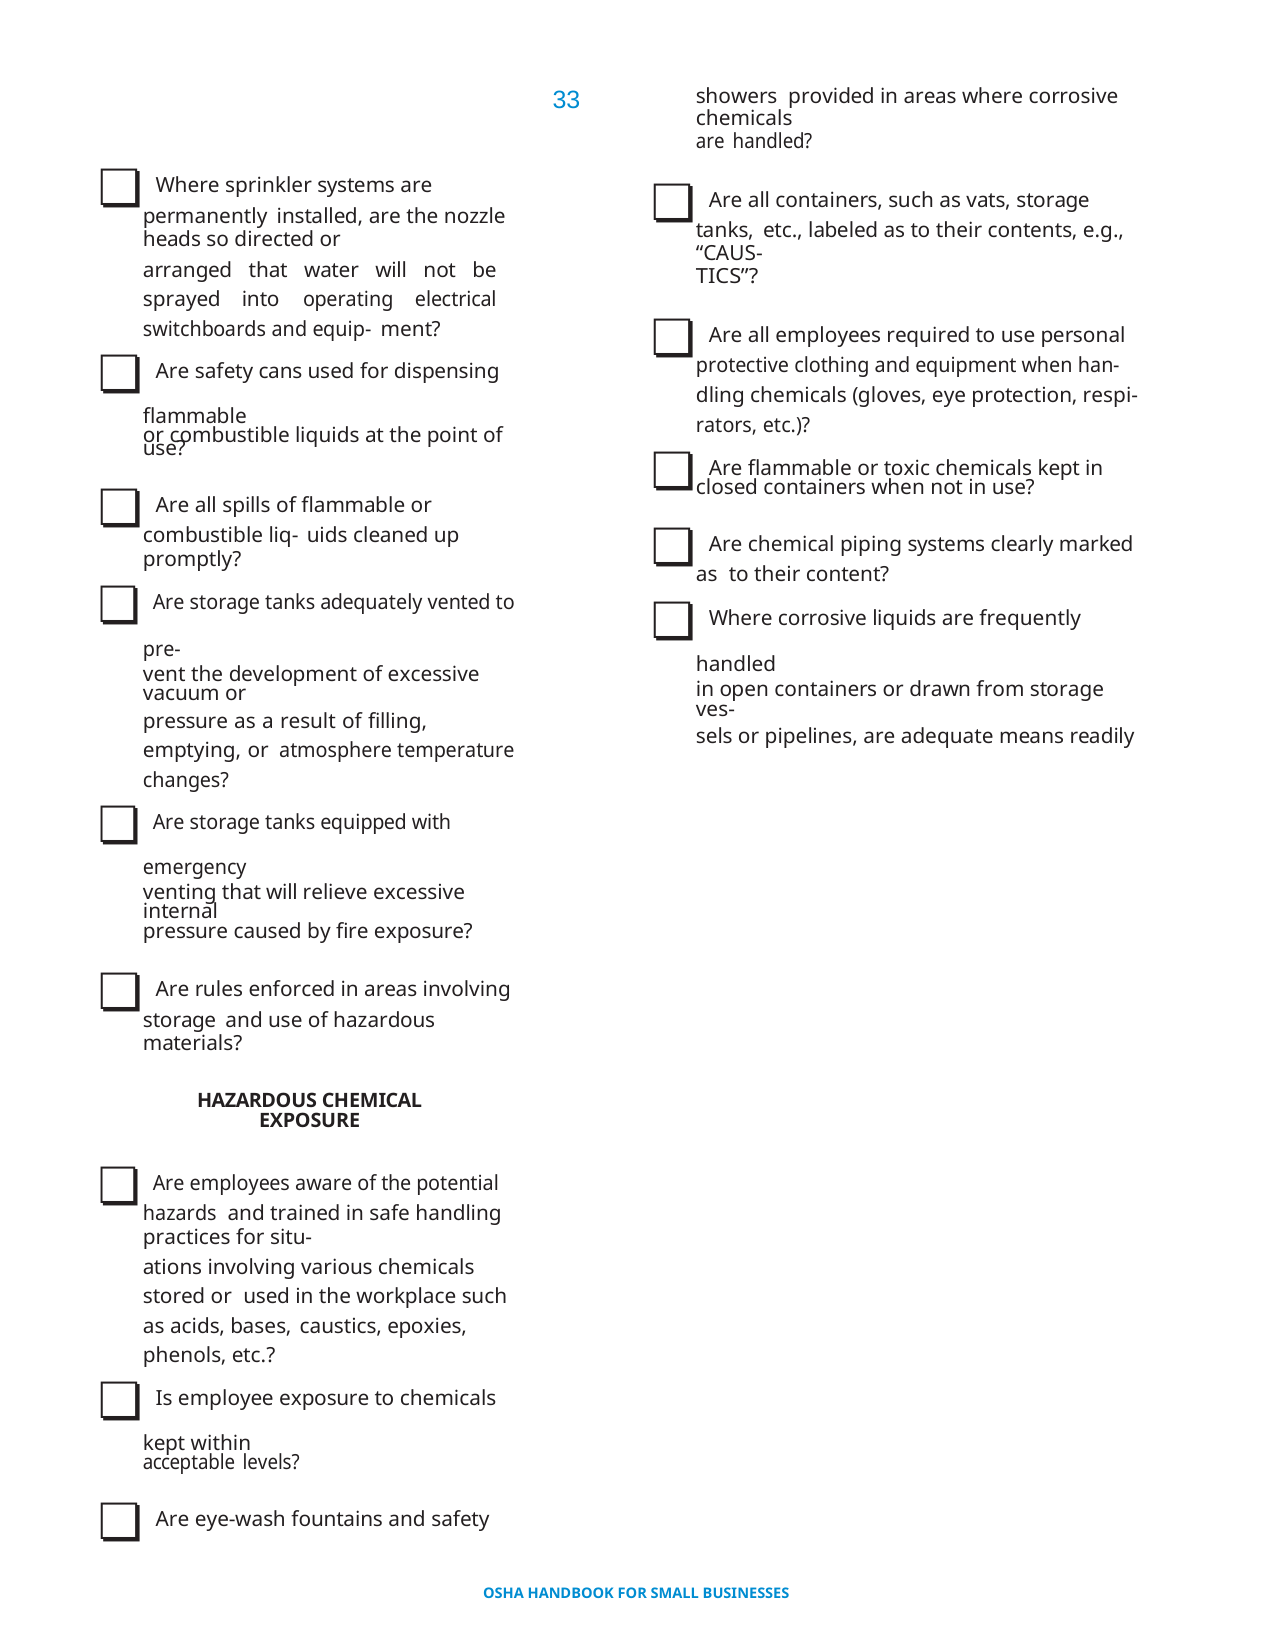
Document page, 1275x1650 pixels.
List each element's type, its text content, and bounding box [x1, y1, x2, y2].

text ❏ Are storage tanks adequately vented to pre- [98, 572, 517, 665]
text ❏ Are storage tanks equipped with emergency [98, 794, 517, 883]
text ❏ Are eye-wash fountains and safety showers provided in areas where corrosive chemicals [651, 85, 1142, 132]
text ations involving various chemicals stored or used in the workplace such as acids, bases, caustics, epoxies, phenols, etc.? [143, 1252, 517, 1369]
text TICS”? [696, 269, 1142, 287]
text ❏ Are all employees required to use personal protective clothing and equipment when han- [651, 289, 1142, 379]
text pressure caused by fire exposure? [143, 924, 517, 942]
text dling chemicals (gloves, eye protection, respi- rators, etc.)? [696, 381, 1142, 438]
text or combustible liquids at the point of use? [143, 432, 517, 458]
text arranged that water will not be sprayed into operating electrical switchboards and equip- ment? [143, 255, 497, 342]
text ❏ Are eye-wash fountains and safety showers provided in areas where corrosive chemicals [98, 1473, 517, 1540]
text ❏ Are employees aware of the potential hazards and trained in safe handling practices for situ- [98, 1137, 517, 1250]
text ❏ Are rules enforced in areas involving storage and use of hazardous materials? [98, 944, 517, 1057]
text ❏ Where sprinkler systems are permanently installed, are the nozzle heads so directed or [98, 140, 517, 253]
text pressure as a result of filling, emptying, or atmosphere temperature changes? [143, 706, 517, 793]
text ❏ Are flammable or toxic chemicals kept in [651, 439, 1142, 484]
text acceptable levels? [182, 1459, 517, 1472]
text closed containers when not in use? [696, 484, 1142, 497]
text ❏ Are chemical piping systems clearly marked as to their content? [651, 498, 1142, 588]
text ❏ Are all spills of flammable or combustible liq- uids cleaned up promptly? [98, 459, 517, 572]
text vent the development of excessive vacuum or [143, 665, 517, 705]
text sels or pipelines, are adequate means readily [696, 721, 1142, 750]
text ❏ Is employee exposure to chemicals kept within [98, 1370, 517, 1459]
text are handled? [696, 134, 1142, 152]
text venting that will relieve excessive internal [143, 883, 517, 923]
text 33 [85, 85, 580, 114]
text ❏ Where corrosive liquids are frequently handled [651, 588, 1142, 681]
text HAZARDOUS CHEMICAL EXPOSURE [172, 1091, 447, 1132]
text ❏ Are safety cans used for dispensing flammable [98, 343, 517, 432]
text in open containers or drawn from storage ves- [696, 681, 1142, 720]
text ❏ Are all containers, such as vats, storage tanks, etc., labeled as to their contents, e.g., “CAUS- [651, 154, 1142, 267]
